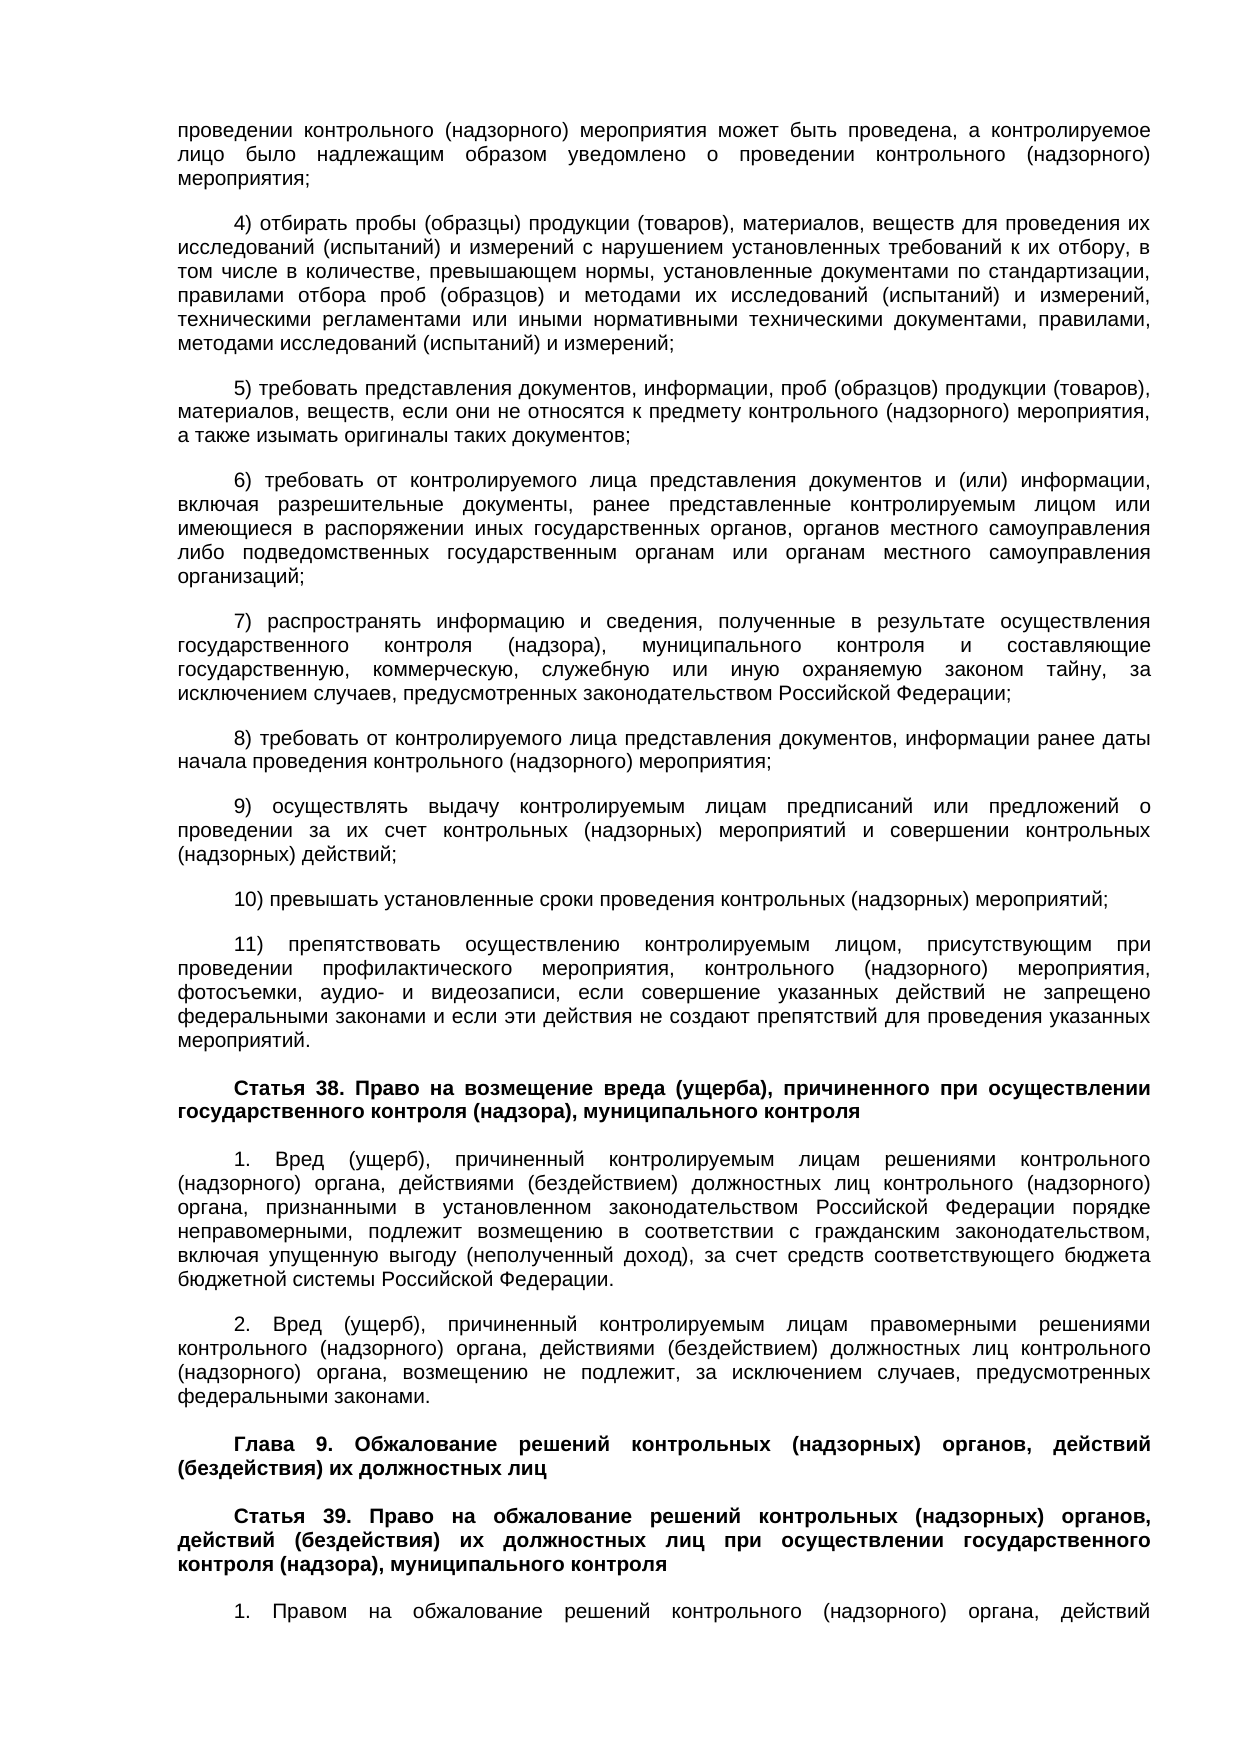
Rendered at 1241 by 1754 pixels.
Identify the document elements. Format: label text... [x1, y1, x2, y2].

text 4) отбирать пробы (образцы) продукции (товаров), материалов, веществ для проведения их исследований (испытаний) и измерений с нарушением установленных требований к их отбору, в том числе в количестве, превышающем нормы, установленные документами по стандартизации, правилами отбора проб (образцов) и методами их исследований (испытаний) и измерений, техническими регламентами или иными нормативными техническими документами, правилами, методами исследований (испытаний) и измерений; [177, 211, 1152, 354]
title Глава 9. Обжалование решений контрольных (надзорных) органов, действий (бездействия) их должностных лиц [177, 1432, 1152, 1479]
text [177, 1599, 1152, 1623]
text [177, 118, 1152, 190]
text 11) препятствовать осуществлению контролируемым лицом, присутствующим при проведении профилактического мероприятия, контрольного (надзорного) мероприятия, фотосъемки, аудио- и видеозаписи, если совершение указанных действий не запрещено федеральными законами и если эти действия не создают препятствий для проведения указанных мероприятий. [177, 932, 1152, 1051]
title Статья 38. Право на возмещение вреда (ущерба), причиненного при осуществлении государственного контроля (надзора), муниципального контроля [177, 1075, 1152, 1123]
text 8) требовать от контролируемого лица представления документов, информации ранее даты начала проведения контрольного (надзорного) мероприятия; [177, 725, 1152, 773]
text 5) требовать представления документов, информации, проб (образцов) продукции (товаров), материалов, веществ, если они не относятся к предмету контрольного (надзорного) мероприятия, а также изымать оригиналы таких документов; [177, 375, 1152, 447]
text 2. Вред (ущерб), причиненный контролируемым лицам правомерными решениями контрольного (надзорного) органа, действиями (бездействием) должностных лиц контрольного (надзорного) органа, возмещению не подлежит, за исключением случаев, предусмотренных федеральными законами. [177, 1312, 1152, 1408]
text 7) распространять информацию и сведения, полученные в результате осуществления государственного контроля (надзора), муниципального контроля и составляющие государственную, коммерческую, служебную или иную охраняемую законом тайну, за исключением случаев, предусмотренных законодательством Российской Федерации; [177, 609, 1152, 704]
text 1. Вред (ущерб), причиненный контролируемым лицам решениями контрольного (надзорного) органа, действиями (бездействием) должностных лиц контрольного (надзорного) органа, признанными в установленном законодательством Российской Федерации порядке неправомерными, подлежит возмещению в соответствии с гражданским законодательством, включая упущенную выгоду (неполученный доход), за счет средств соответствующего бюджета бюджетной системы Российской Федерации. [177, 1147, 1152, 1291]
text 6) требовать от контролируемого лица представления документов и (или) информации, включая разрешительные документы, ранее представленные контролируемым лицом или имеющиеся в распоряжении иных государственных органов, органов местного самоуправления либо подведомственных государственным органам или органам местного самоуправления организаций; [177, 468, 1152, 588]
title Статья 39. Право на обжалование решений контрольных (надзорных) органов, действий (бездействия) их должностных лиц при осуществлении государственного контроля (надзора), муниципального контроля [177, 1503, 1152, 1575]
text 9) осуществлять выдачу контролируемым лицам предписаний или предложений о проведении за их счет контрольных (надзорных) мероприятий и совершении контрольных (надзорных) действий; [177, 794, 1152, 866]
text 10) превышать установленные сроки проведения контрольных (надзорных) мероприятий; [177, 887, 1152, 911]
